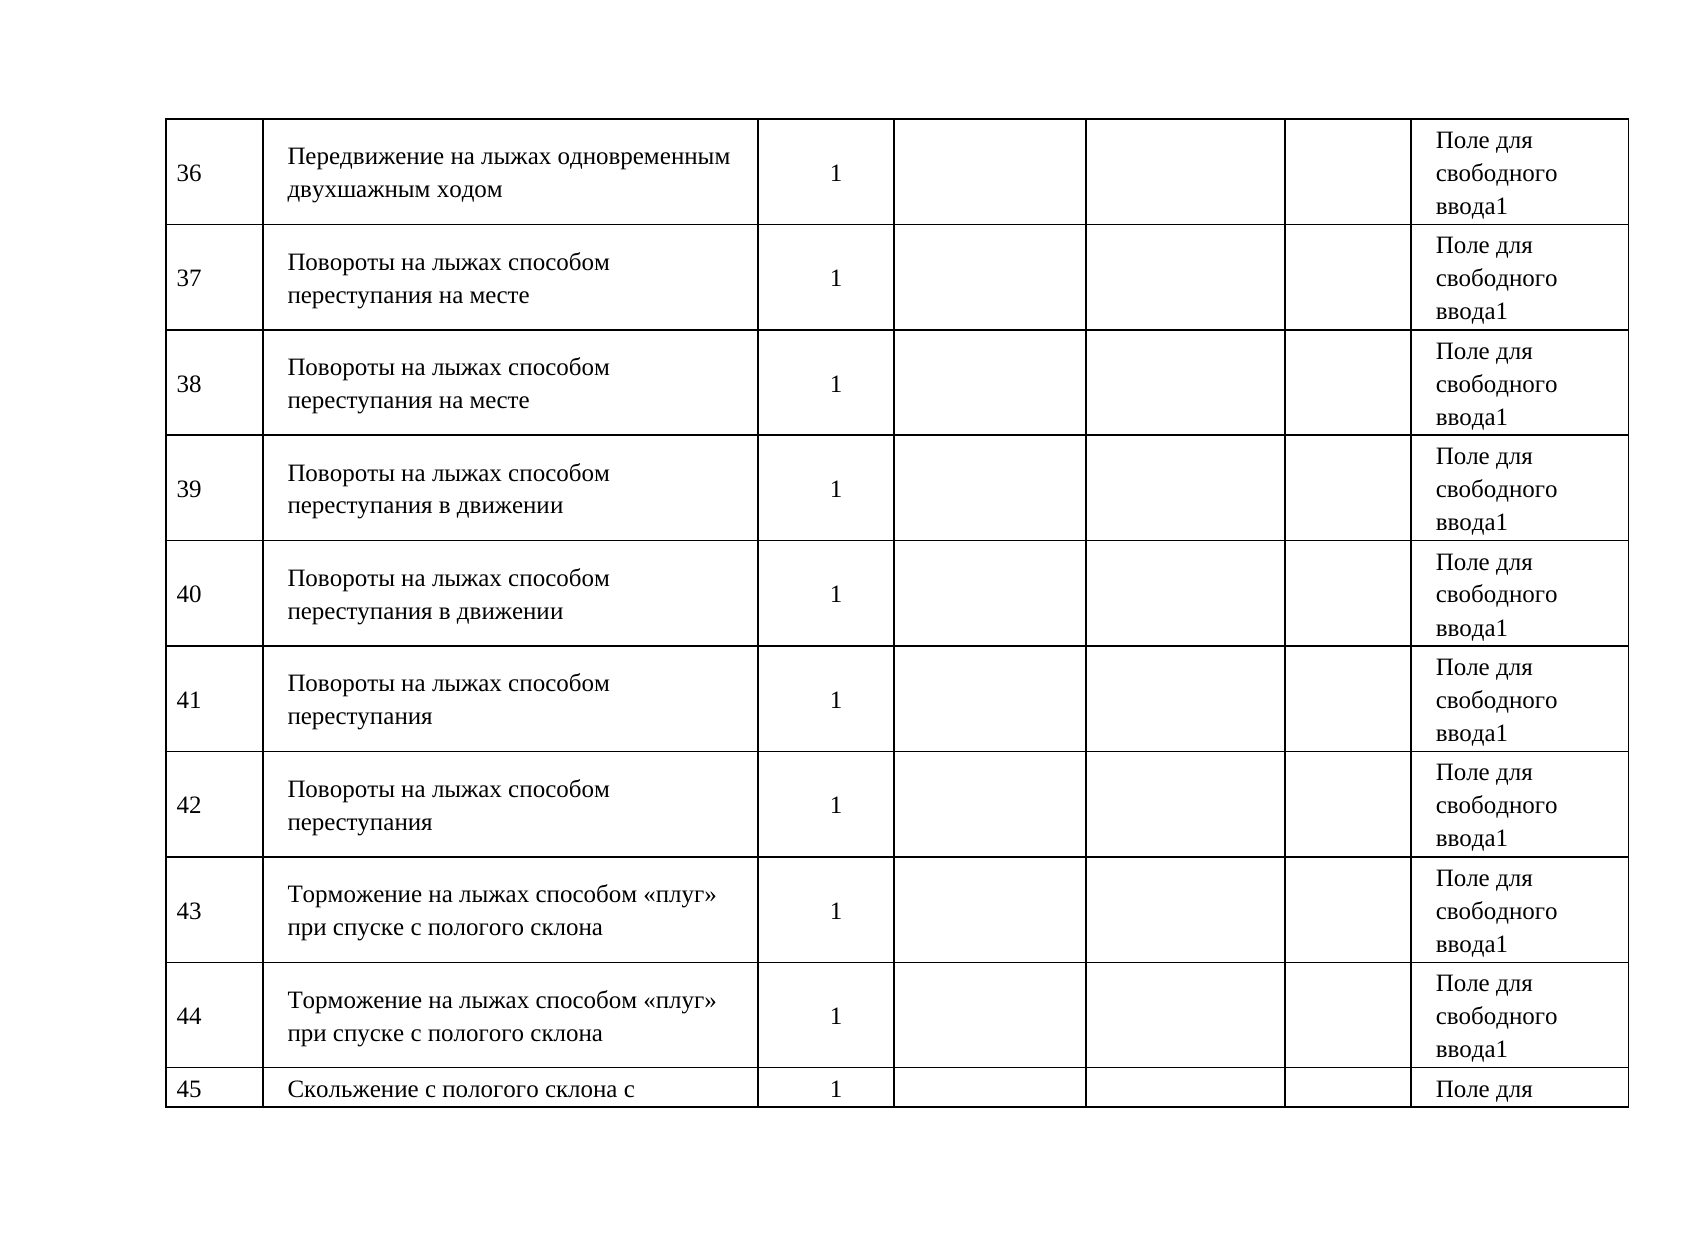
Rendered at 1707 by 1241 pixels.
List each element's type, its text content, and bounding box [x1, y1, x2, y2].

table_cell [1412, 1068, 1628, 1106]
table_cell [1087, 541, 1284, 645]
table_cell 39 [167, 436, 262, 540]
table_cell [895, 963, 1085, 1067]
table_cell Поле для свободного ввода1 [1412, 858, 1628, 961]
table_cell Поле для свободного ввода1 [1412, 752, 1628, 856]
table_cell Повороты на лыжах способом переступания в движении [264, 436, 757, 540]
table_cell [895, 541, 1085, 645]
table_cell Повороты на лыжах способом переступания [264, 752, 757, 856]
table_cell Поле для свободного ввода1 [1412, 647, 1628, 751]
table_cell [895, 858, 1085, 961]
table_cell Торможение на лыжах способом «плуг» при спуске с пологого склона [264, 963, 757, 1067]
table_cell [1087, 225, 1284, 329]
table_cell Повороты на лыжах способом переступания [264, 647, 757, 751]
table_cell Поле для свободного ввода1 [1412, 541, 1628, 645]
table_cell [264, 120, 757, 223]
table_cell 1 [759, 331, 893, 434]
table_cell [895, 436, 1085, 540]
table_cell [1087, 436, 1284, 540]
table_cell 41 [167, 647, 262, 751]
table_cell 38 [167, 331, 262, 434]
table_cell [1286, 858, 1410, 961]
table_cell Повороты на лыжах способом переступания на месте [264, 225, 757, 329]
table_cell 1 [759, 858, 893, 961]
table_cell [1412, 120, 1628, 223]
table_cell 1 [759, 752, 893, 856]
table_cell [1087, 963, 1284, 1067]
table_cell [1286, 541, 1410, 645]
table_cell Поле для свободного ввода1 [1412, 436, 1628, 540]
table_cell Поле для свободного ввода1 [1412, 963, 1628, 1067]
table_cell [1286, 225, 1410, 329]
table_cell Поле для свободного ввода1 [1412, 225, 1628, 329]
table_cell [264, 1068, 757, 1106]
table_cell 42 [167, 752, 262, 856]
table_cell [1286, 1068, 1410, 1106]
table_cell [895, 1068, 1085, 1106]
table_cell 40 [167, 541, 262, 645]
table_cell [895, 752, 1085, 856]
table_cell Торможение на лыжах способом «плуг» при спуске с пологого склона [264, 858, 757, 961]
table_cell Повороты на лыжах способом переступания на месте [264, 331, 757, 434]
table_cell [1286, 752, 1410, 856]
table_cell [1087, 858, 1284, 961]
table_cell Повороты на лыжах способом переступания в движении [264, 541, 757, 645]
table_cell 44 [167, 963, 262, 1067]
table_cell 1 [759, 1068, 893, 1106]
table_cell [1286, 331, 1410, 434]
table_cell [1286, 120, 1410, 223]
table_cell 36 [167, 120, 262, 223]
table_cell Поле для свободного ввода1 [1412, 331, 1628, 434]
table_cell 37 [167, 225, 262, 329]
table_cell [895, 120, 1085, 223]
table_cell 1 [759, 963, 893, 1067]
table_cell [1286, 963, 1410, 1067]
table_cell 43 [167, 858, 262, 961]
table_cell 1 [759, 647, 893, 751]
table_cell [1087, 647, 1284, 751]
table_cell [895, 225, 1085, 329]
table_cell 1 [759, 225, 893, 329]
table_cell [895, 647, 1085, 751]
table_cell 1 [759, 541, 893, 645]
table_cell [1286, 647, 1410, 751]
table_cell [1087, 120, 1284, 223]
table_cell 1 [759, 436, 893, 540]
table_cell [1087, 1068, 1284, 1106]
table_cell [1087, 331, 1284, 434]
table_cell [895, 331, 1085, 434]
table_cell [1087, 752, 1284, 856]
table_cell [1286, 436, 1410, 540]
table_cell 1 [759, 120, 893, 223]
table_cell 45 [167, 1068, 262, 1106]
